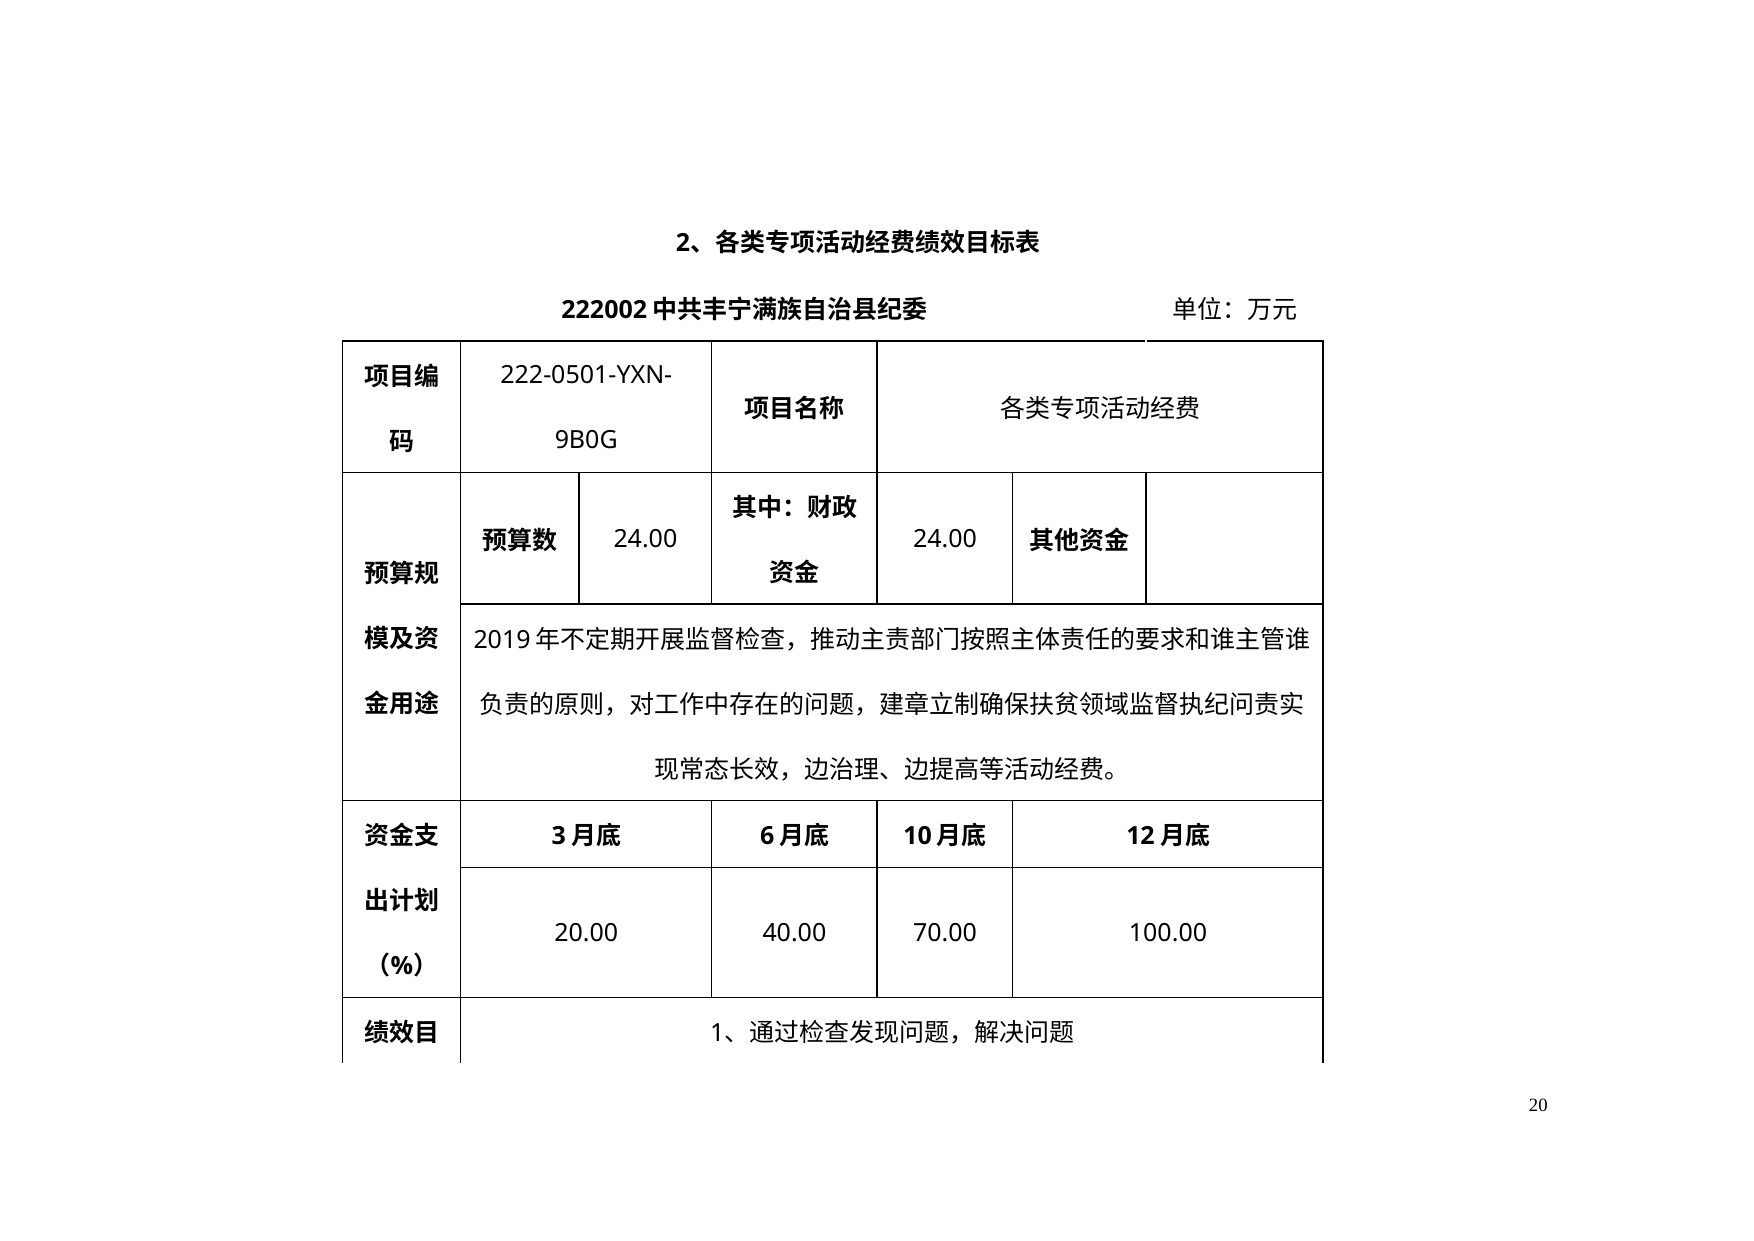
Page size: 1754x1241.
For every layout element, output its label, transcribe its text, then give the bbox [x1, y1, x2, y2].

table_cell 资金支出计划（%） [343, 801, 460, 996]
table_cell 40.00 [712, 868, 876, 996]
table_cell 6月底 [712, 801, 876, 866]
table_cell 项目编码 [343, 342, 460, 472]
table_cell 其中：财政资金 [712, 473, 876, 603]
text 2、各类专项活动经费绩效目标表 [118, 208, 1547, 273]
table_cell 各类专项活动经费 [878, 342, 1322, 472]
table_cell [461, 998, 1322, 1063]
table_cell 其他资金 [1013, 473, 1145, 603]
table_cell 预算规模及资金用途 [343, 473, 460, 800]
table_cell 预算数 [461, 473, 578, 603]
table_cell 24.00 [878, 473, 1012, 603]
table_cell 70.00 [878, 868, 1012, 996]
table_cell [1147, 473, 1322, 603]
table_cell 10月底 [878, 801, 1012, 866]
table_header 222002中共丰宁满族自治县纪委 [343, 275, 1145, 340]
table_cell 20.00 [461, 868, 711, 996]
table_cell 222-0501-YXN-9B0G [461, 342, 711, 472]
table_header 单位：万元 [1147, 275, 1322, 340]
table_cell 24.00 [580, 473, 711, 603]
table_cell 3月底 [461, 801, 711, 866]
table_cell 绩效目标 [343, 998, 460, 1063]
table_cell 100.00 [1013, 868, 1322, 996]
table_cell 12月底 [1013, 801, 1322, 866]
table_cell 项目名称 [712, 342, 876, 472]
table_cell 2019年不定期开展监督检查，推动主责部门按照主体责任的要求和谁主管谁负责的原则，对工作中存在的问题，建章立制确保扶贫领域监督执纪问责实现常态长效，边治理、边提高等活动经费。 [461, 605, 1322, 800]
